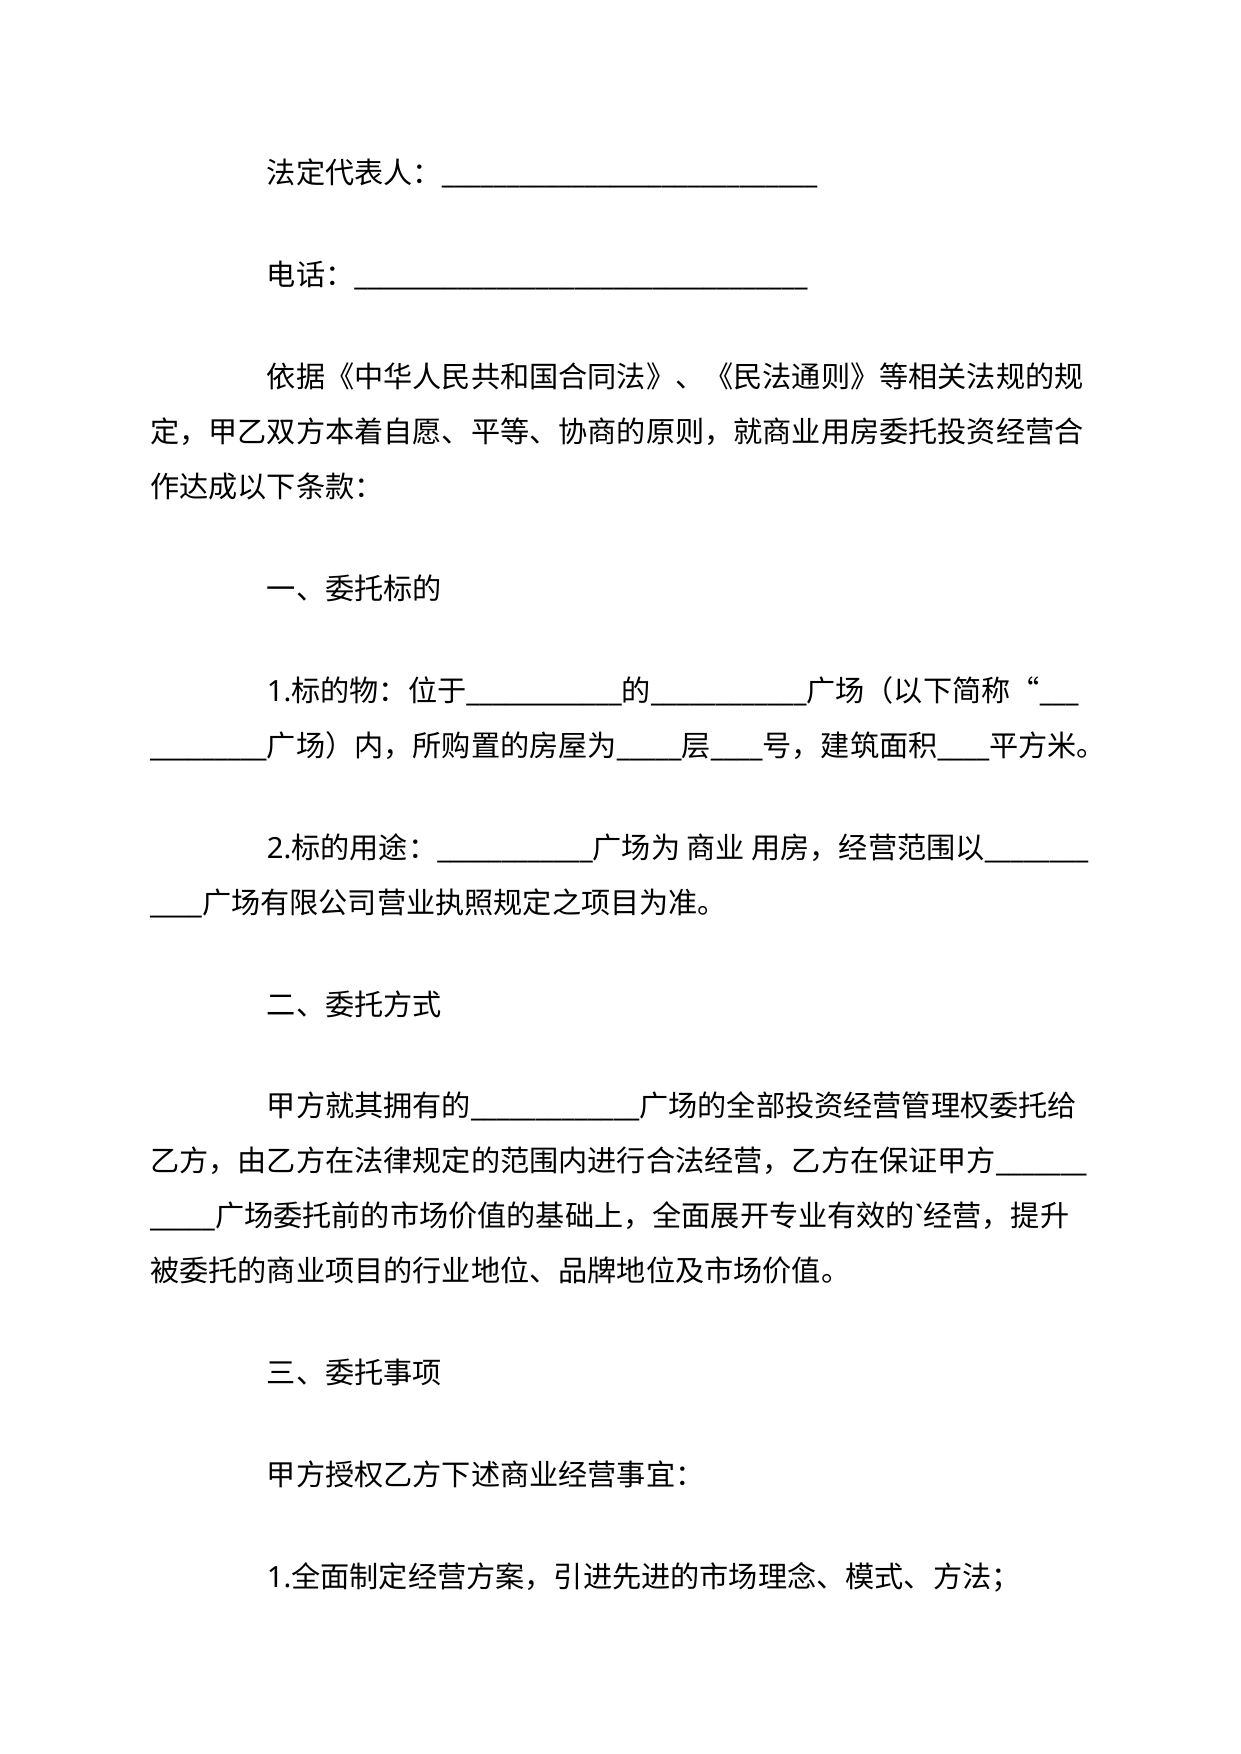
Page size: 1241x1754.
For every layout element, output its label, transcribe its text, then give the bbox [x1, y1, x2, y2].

text 2.标的用途：____________广场为 商业 用房，经营范围以____________广场有限公司营业执照规定之项目为准。 [150, 824, 1090, 922]
text 依据《中华人民共和国合同法》、《民法通则》等相关法规的规定，甲乙双方本着自愿、平等、协商的原则，就商业用房委托投资经营合作达成以下条款： [150, 354, 1090, 506]
text 二、委托方式 [150, 981, 1090, 1023]
text 一、委托标的 [150, 566, 1090, 608]
text 甲方授权乙方下述商业经营事宜： [150, 1452, 1090, 1494]
text 甲方就其拥有的_____________广场的全部投资经营管理权委托给乙方，由乙方在法律规定的范围内进行合法经营，乙方在保证甲方____________广场委托前的市场价值的基础上，全面展开专业有效的`经营，提升被委托的商业项目的行业地位、品牌地位及市场价值。 [150, 1083, 1090, 1290]
text 电话：___________________________________ [150, 252, 1090, 294]
text 法定代表人：_____________________________ [150, 150, 1090, 192]
text 三、委托事项 [150, 1350, 1090, 1392]
text 1.标的物：位于____________的____________广场（以下简称“____________广场）内，所购置的房屋为_____层____号，建筑面积____平方米。 [150, 667, 1090, 765]
text 1.全面制定经营方案，引进先进的市场理念、模式、方法； [150, 1553, 1090, 1596]
